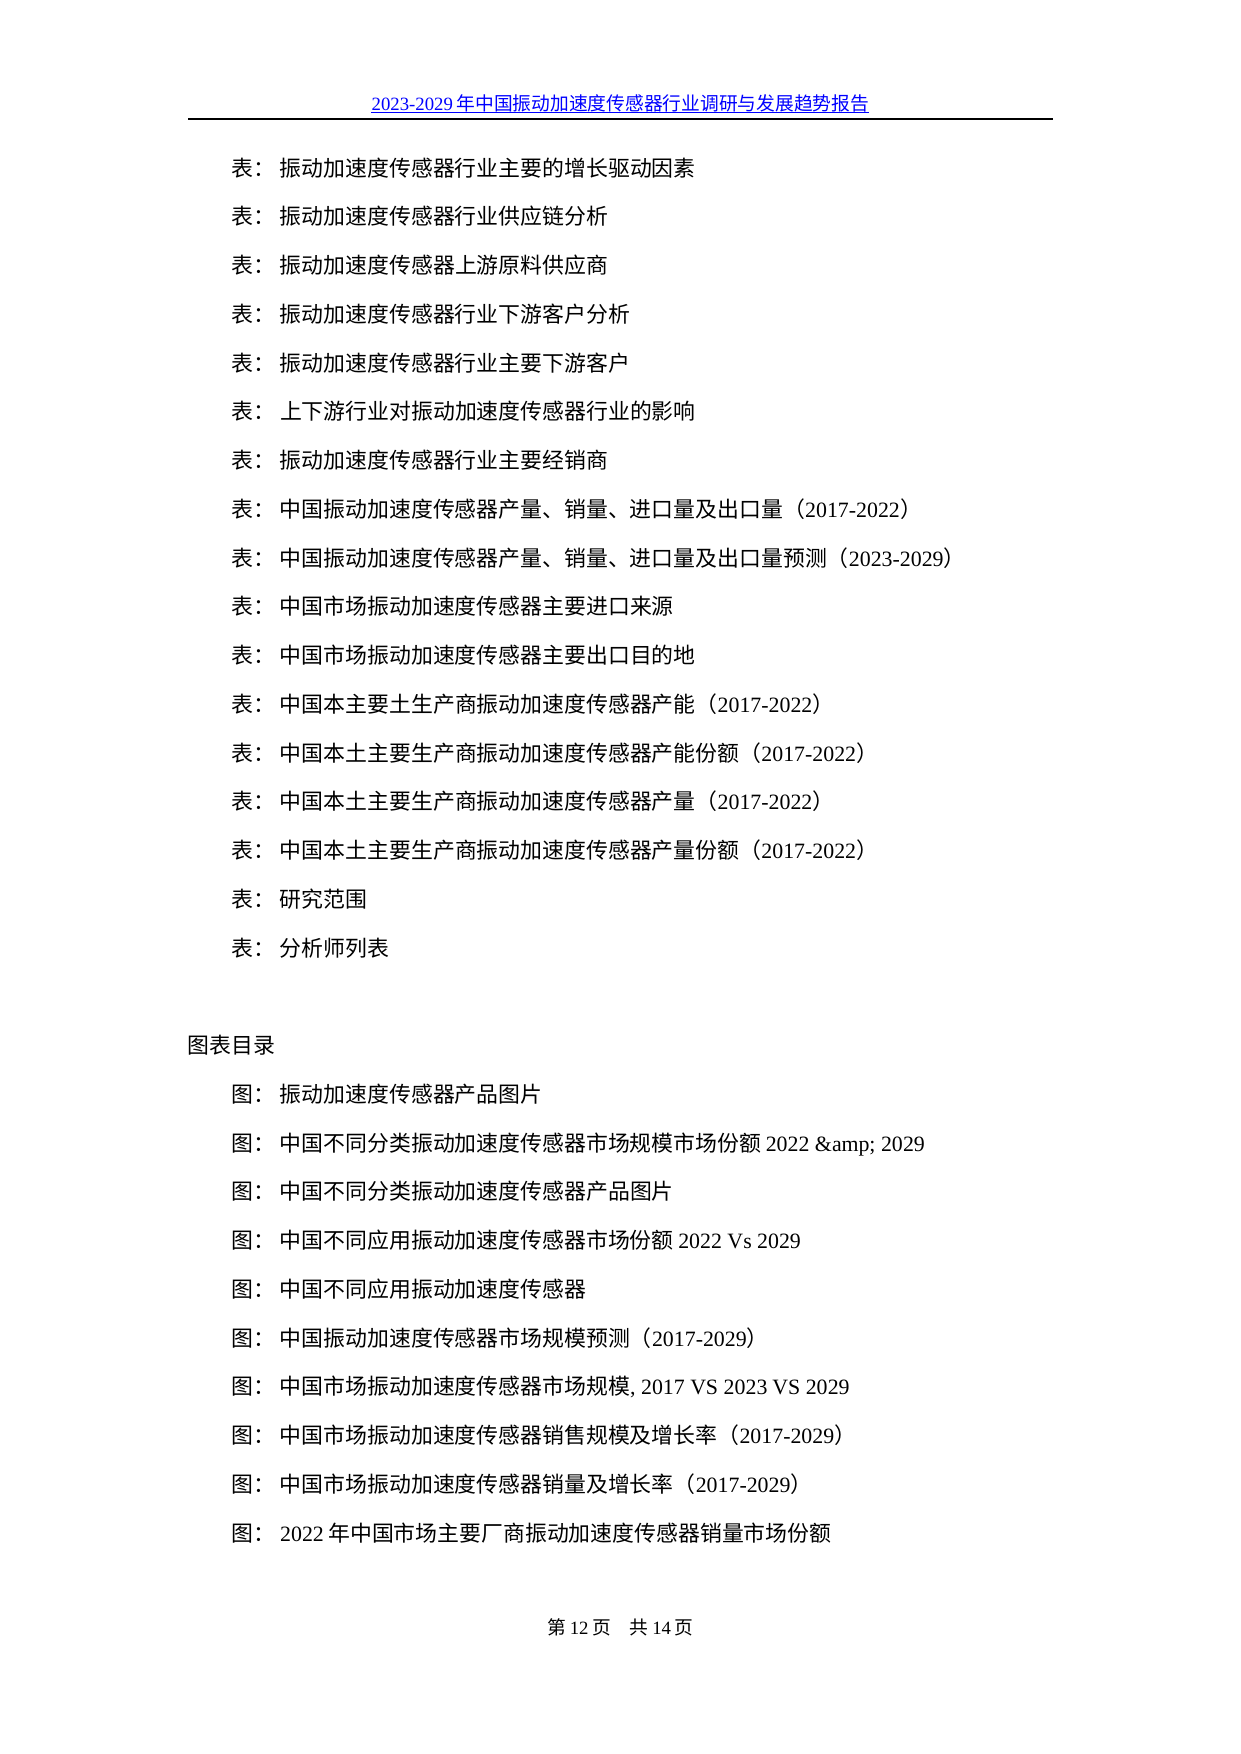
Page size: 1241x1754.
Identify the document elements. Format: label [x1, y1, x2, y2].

text [187, 150, 1053, 1548]
